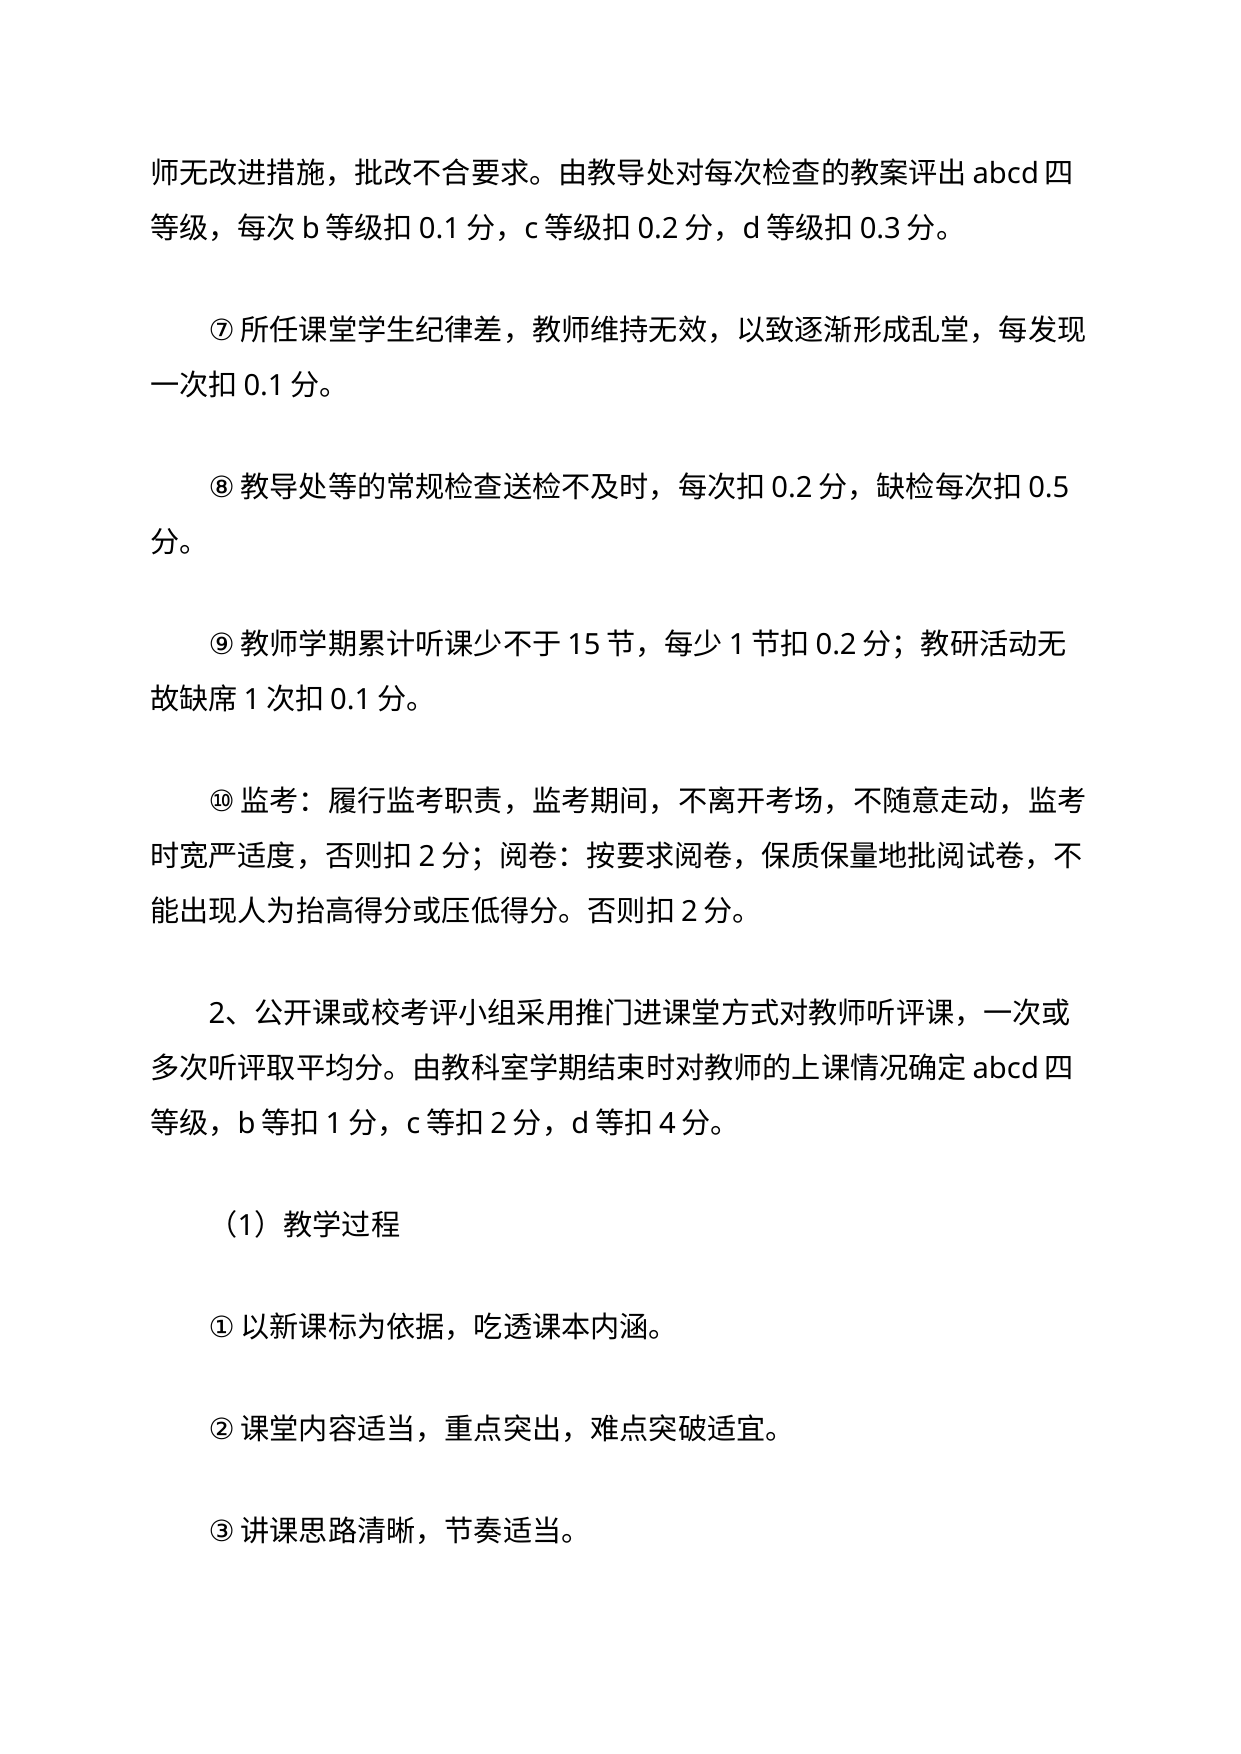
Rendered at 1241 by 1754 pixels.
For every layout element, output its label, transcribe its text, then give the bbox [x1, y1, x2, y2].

text ③讲课思路清晰，节奏适当。 [150, 1508, 1090, 1550]
text （1）教学过程 [150, 1202, 1090, 1244]
text ⑧教导处等的常规检查送检不及时，每次扣0.2分，缺检每次扣0.5分。 [150, 464, 1090, 561]
text ⑦所任课堂学生纪律差，教师维持无效，以致逐渐形成乱堂，每发现一次扣0.1分。 [150, 307, 1090, 404]
text ②课堂内容适当，重点突出，难点突破适宜。 [150, 1406, 1090, 1448]
text ⑩监考：履行监考职责，监考期间，不离开考场，不随意走动，监考时宽严适度，否则扣2分；阅卷：按要求阅卷，保质保量地批阅试卷，不能出现人为抬高得分或压低得分。否则扣2分。 [150, 778, 1090, 930]
text ⑨教师学期累计听课少不于15节，每少1节扣0.2分；教研活动无故缺席1次扣0.1分。 [150, 621, 1090, 718]
text ①以新课标为依据，吃透课本内涵。 [150, 1304, 1090, 1346]
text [150, 150, 1090, 247]
text 2、公开课或校考评小组采用推门进课堂方式对教师听评课，一次或多次听评取平均分。由教科室学期结束时对教师的上课情况确定abcd四等级，b等扣1分，c等扣2分，d等扣4分。 [150, 990, 1090, 1142]
